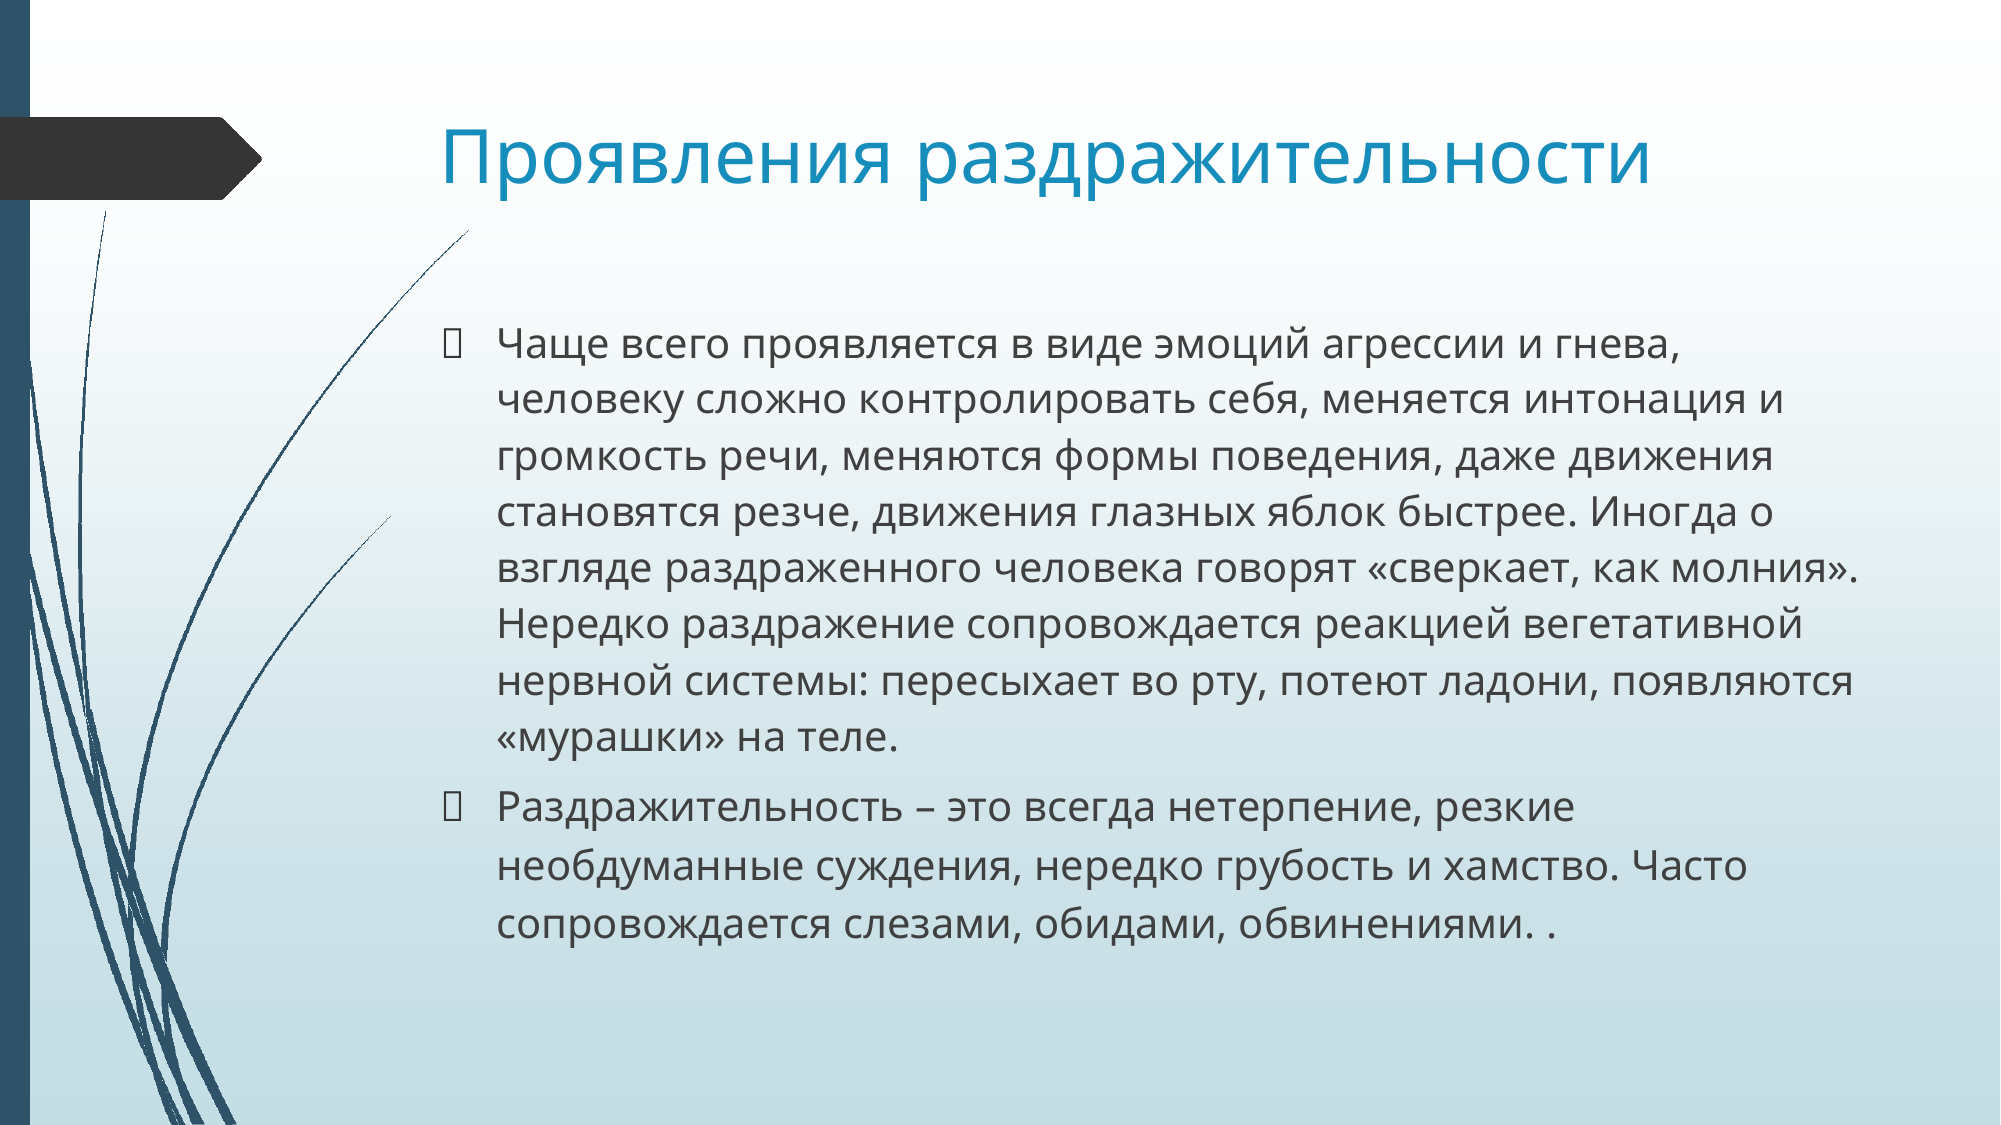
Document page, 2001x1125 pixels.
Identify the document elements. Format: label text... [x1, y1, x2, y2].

text Проявления раздражительности [439, 103, 1871, 206]
list Раздражительность – это всегда нетерпение, резкие необдуманные суждения, нередко грубость и хамство. Часто сопровождается слезами, обидами, обвинениями. . [440, 777, 1804, 951]
picture [0, 0, 2001, 1125]
list Чаще всего проявляется в виде эмоций агрессии и гнева, человеку сложно контролировать себя, меняется интонация и громкость речи, меняются формы поведения, даже движения становятся резче, движения глазных яблок быстрее. Иногда о взгляде раздраженного человека говорят «сверкает, как молния». Нередко раздражение сопровождается реакцией вегетативной нервной системы: пересыхает во рту, потеют ладони, появляются «мурашки» на теле. [440, 313, 1871, 763]
